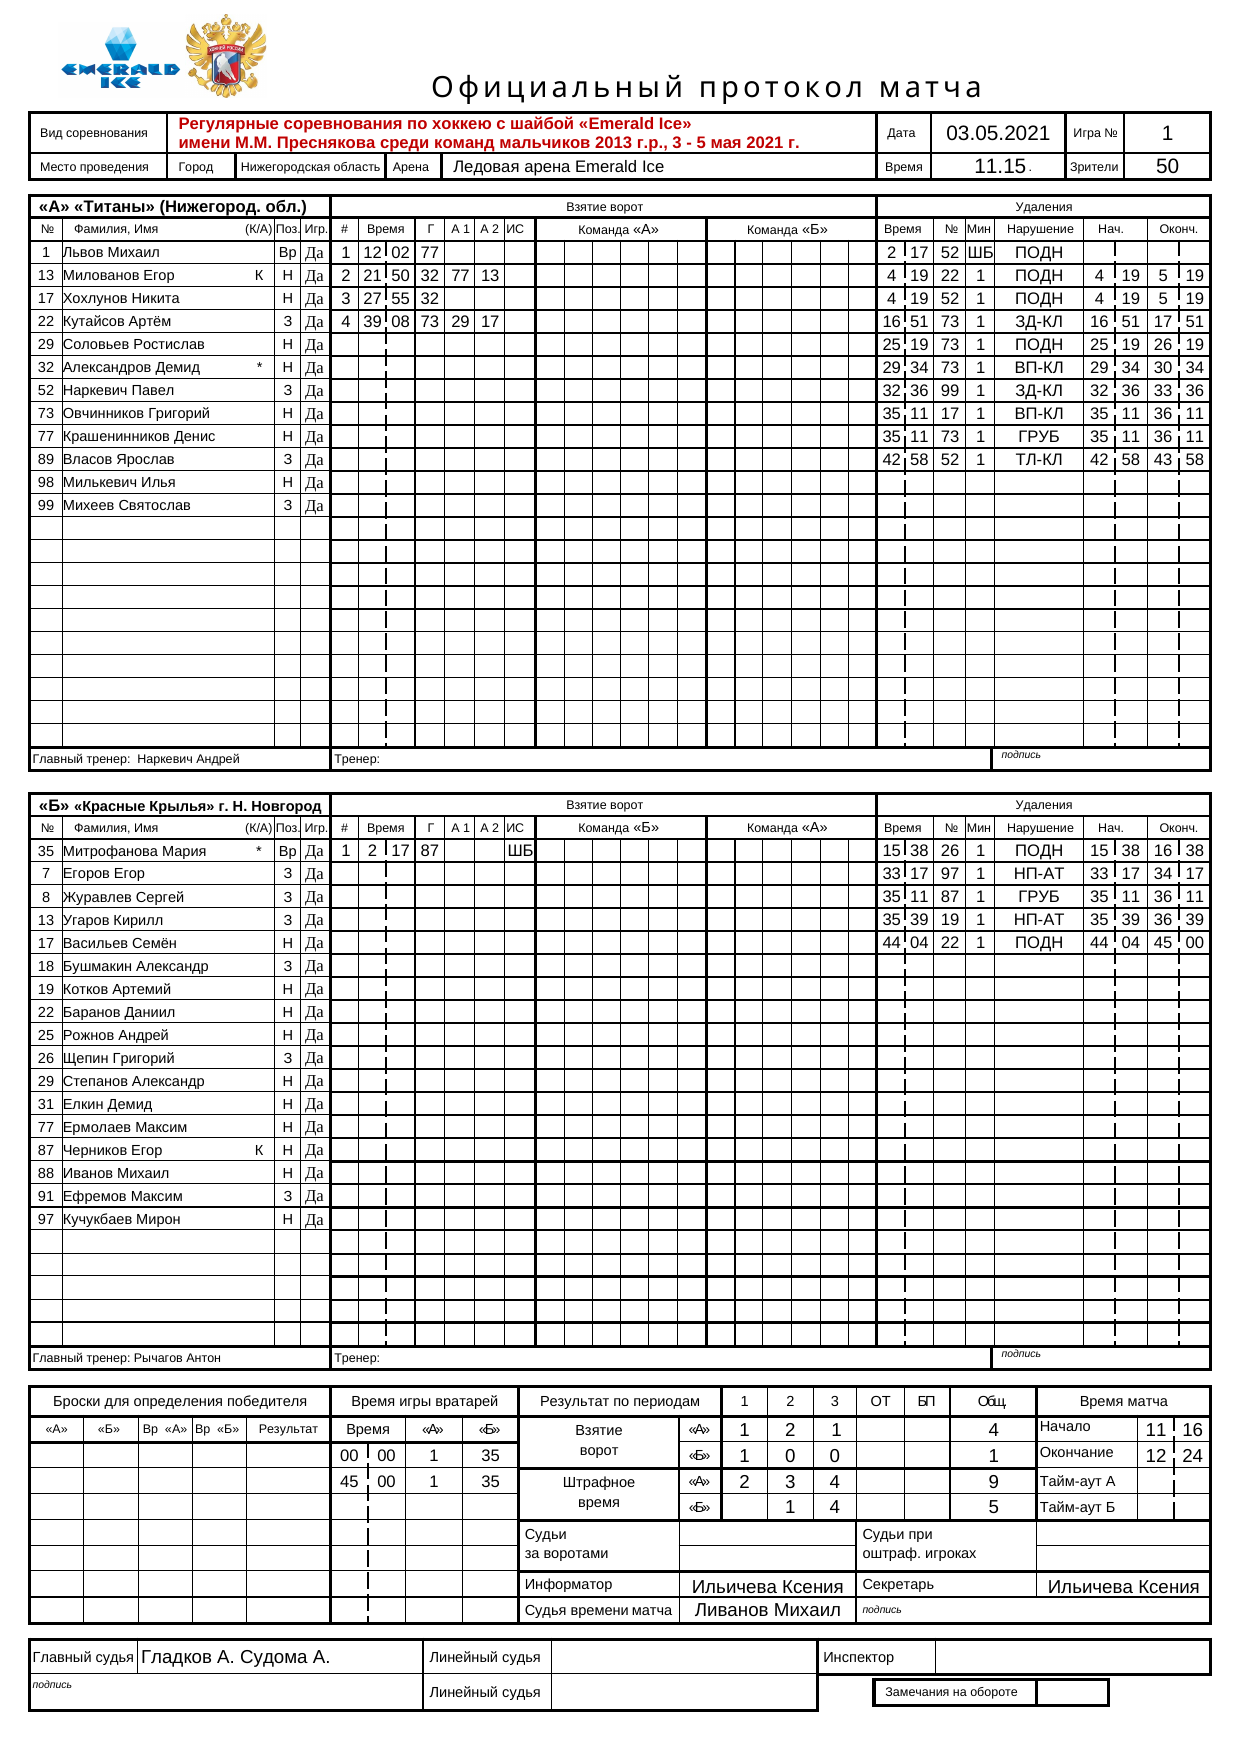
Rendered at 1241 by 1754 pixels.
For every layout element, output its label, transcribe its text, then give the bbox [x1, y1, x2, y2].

table_cell [1148, 495, 1179, 516]
table_cell Да [301, 379, 329, 401]
table_cell Угаров Кирилл [63, 908, 243, 930]
table_cell [31, 1546, 83, 1570]
table_cell 34 [1115, 357, 1147, 378]
table_cell [1148, 1093, 1179, 1114]
table_cell [792, 655, 820, 677]
table_cell [649, 678, 677, 700]
table_cell [878, 518, 905, 539]
table_cell [966, 1001, 994, 1022]
table_cell [995, 541, 1083, 562]
table_cell [63, 563, 243, 585]
table_cell [736, 1024, 762, 1045]
table_cell [621, 655, 648, 677]
table_cell [537, 1255, 564, 1275]
table_cell [736, 1047, 762, 1068]
table_cell НП-АТ [995, 863, 1083, 884]
table_cell [1174, 1468, 1209, 1493]
table_cell [966, 610, 994, 631]
table_cell [593, 678, 620, 700]
table_cell [463, 1546, 517, 1570]
table_cell [995, 1139, 1083, 1160]
table_cell [649, 1255, 677, 1275]
table_cell [1115, 1278, 1147, 1298]
table_cell Г [416, 817, 444, 838]
table_cell [763, 1255, 791, 1275]
table_cell [247, 1468, 329, 1493]
table_cell [475, 1163, 504, 1183]
table_cell [332, 1278, 358, 1298]
table_cell [301, 632, 329, 654]
table_cell Да [301, 356, 329, 378]
table_cell [934, 1163, 965, 1183]
table_cell Овчинников Григорий [63, 402, 243, 424]
table_cell [678, 932, 705, 953]
table_cell [475, 655, 504, 677]
table_cell Мин [966, 219, 994, 239]
table_cell [593, 426, 620, 447]
table_cell [593, 655, 620, 677]
table_cell Н [275, 1208, 300, 1229]
table_cell [649, 449, 677, 470]
table_cell [678, 426, 705, 447]
table_cell [878, 632, 905, 654]
table_cell ВП-КЛ [995, 357, 1083, 378]
table_cell 58 [1179, 449, 1209, 470]
table_cell [708, 1047, 734, 1068]
table_cell [849, 955, 875, 976]
table_cell [1084, 472, 1115, 493]
table_cell [792, 1255, 820, 1275]
table_cell Н [275, 1000, 300, 1022]
table_cell ПОДН [995, 288, 1083, 308]
table_cell Нач. [1084, 219, 1147, 239]
table_cell [821, 701, 848, 723]
table_cell [243, 586, 274, 608]
table_cell [537, 265, 564, 286]
table_cell [792, 518, 820, 539]
table_cell [1084, 1070, 1115, 1091]
table_cell [621, 265, 648, 286]
table_cell [878, 1255, 905, 1275]
table_cell [386, 1047, 414, 1068]
table_cell [905, 1139, 933, 1160]
table_cell [445, 932, 474, 953]
table_cell [593, 380, 620, 401]
table_cell 33 [1084, 863, 1115, 884]
table_cell [995, 1324, 1083, 1344]
table_cell [708, 265, 734, 286]
table_cell [416, 1116, 444, 1137]
table_cell [763, 288, 791, 308]
table_cell [849, 311, 875, 332]
table_cell [359, 1093, 386, 1114]
table_cell [537, 288, 564, 308]
table_cell [1179, 1070, 1209, 1091]
table_cell [31, 724, 62, 746]
table_cell [386, 1185, 414, 1206]
table_cell [565, 1301, 592, 1321]
table_cell [1179, 724, 1209, 746]
table_cell [736, 403, 762, 424]
table_cell [565, 1047, 592, 1068]
table_cell Судьи за воротами [520, 1522, 679, 1570]
table_cell 19 [905, 334, 933, 354]
table_cell 39 [359, 311, 386, 332]
table_cell [359, 701, 386, 723]
table_cell [905, 1255, 933, 1275]
table_cell Команда «Б» [708, 219, 875, 239]
table_cell [416, 1001, 444, 1022]
table_cell [849, 242, 875, 262]
table_cell Фамилия, Имя [63, 817, 243, 838]
table_cell [1179, 1047, 1209, 1068]
table_cell Ильичева Ксения [1037, 1573, 1209, 1596]
table_cell А 1 [445, 219, 474, 239]
table_cell [849, 1001, 875, 1022]
table_cell 52 [934, 449, 965, 470]
table_cell Н [275, 1115, 300, 1137]
table_cell [359, 1163, 386, 1183]
table_cell [416, 1231, 444, 1252]
table_cell [475, 380, 504, 401]
table_cell [678, 587, 705, 608]
table_cell [31, 1571, 83, 1596]
table_cell [332, 886, 358, 907]
table_cell [416, 1047, 444, 1068]
table_cell [505, 1231, 534, 1252]
table_cell [905, 1093, 933, 1114]
table_cell [565, 403, 592, 424]
table_cell [792, 449, 820, 470]
table_cell [565, 426, 592, 447]
table_cell [332, 1093, 358, 1114]
table_cell [621, 1301, 648, 1321]
table_cell [332, 1324, 358, 1344]
table_cell [792, 610, 820, 631]
table_cell [359, 403, 386, 424]
table_cell Игр. [301, 817, 329, 838]
table_cell [84, 1546, 138, 1570]
table_cell [708, 1278, 734, 1298]
table_cell Тайм-аут А [1038, 1468, 1137, 1493]
table_cell З [275, 862, 300, 884]
table_cell Главный тренер: Рычагов Антон [31, 1348, 329, 1367]
table_cell [649, 587, 677, 608]
table_cell [368, 1571, 405, 1596]
table_cell 98 [31, 471, 62, 493]
table_cell [819, 1676, 871, 1708]
table_cell Баранов Даниил [63, 1000, 243, 1022]
table_cell [445, 357, 474, 378]
table_cell [1084, 955, 1115, 976]
table_cell [445, 472, 474, 493]
table_cell 16 [1084, 311, 1115, 332]
table_cell Нач. [1084, 817, 1147, 838]
table_cell [905, 1001, 933, 1022]
table_cell Место проведения [31, 154, 166, 178]
table_cell З [275, 1184, 300, 1206]
table_cell [537, 1001, 564, 1022]
table_cell [359, 518, 386, 539]
table_cell [708, 1024, 734, 1045]
table_cell [708, 909, 734, 930]
table_cell Поз. [275, 817, 300, 838]
table_cell [332, 564, 358, 585]
table_cell [193, 1571, 246, 1596]
table_cell [475, 1301, 504, 1321]
table_cell [1179, 541, 1209, 562]
table_cell [966, 1301, 994, 1321]
table_cell Да [301, 1046, 329, 1068]
table_cell [301, 1300, 329, 1321]
table_cell [792, 1139, 820, 1160]
table_cell [537, 1047, 564, 1068]
table_cell [621, 678, 648, 700]
table_cell [934, 655, 965, 677]
table_cell [332, 403, 358, 424]
table_cell [763, 1301, 791, 1321]
table_cell [966, 632, 994, 654]
table_cell [1148, 541, 1179, 562]
table_cell [763, 1024, 791, 1045]
table_cell 19 [1179, 334, 1209, 354]
table_cell [1138, 1494, 1174, 1518]
table_cell [995, 724, 1083, 746]
table_cell [63, 540, 243, 562]
table_cell [763, 426, 791, 447]
table_cell Окончание [1038, 1442, 1137, 1467]
table_cell 19 [934, 909, 965, 930]
table_cell 1 [951, 1442, 1035, 1467]
table_cell [445, 863, 474, 884]
table_cell Н [275, 287, 300, 308]
table_cell Тайм-аут Б [1038, 1494, 1137, 1518]
table_cell [736, 357, 762, 378]
table_cell 18 [31, 954, 62, 976]
table_cell [301, 1254, 329, 1275]
table_cell [678, 380, 705, 401]
table_header Удаления [878, 197, 1209, 216]
table_cell [593, 932, 620, 953]
table_cell [445, 1116, 474, 1137]
table_cell [1115, 495, 1147, 516]
table_cell [475, 472, 504, 493]
table_cell [593, 242, 620, 262]
table_cell К [243, 264, 274, 286]
table_cell Удаления [878, 795, 1209, 815]
table_cell 4 [951, 1418, 1035, 1441]
table_cell [445, 449, 474, 470]
table_cell [475, 1139, 504, 1160]
table_cell [821, 1070, 848, 1091]
table_cell [445, 1231, 474, 1252]
table_cell Игр. [301, 219, 329, 239]
table_cell [934, 678, 965, 700]
table_cell З [275, 885, 300, 907]
table_cell 3 [768, 1470, 813, 1493]
table_cell [1148, 1001, 1179, 1022]
table_cell [736, 334, 762, 354]
table_cell [445, 1324, 474, 1344]
table_cell [1084, 678, 1115, 700]
table_cell [821, 724, 848, 746]
table_cell [386, 1301, 414, 1321]
table_cell [463, 1571, 517, 1596]
table_cell [678, 564, 705, 585]
table_cell 73 [934, 334, 965, 354]
table_cell [849, 472, 875, 493]
table_cell 19 [905, 288, 933, 308]
table_cell [678, 1070, 705, 1091]
table_cell [905, 610, 933, 631]
table_cell Васильев Семён [63, 931, 243, 953]
table_cell [416, 1024, 444, 1045]
table_cell 43 [1148, 449, 1179, 470]
table_cell [565, 1116, 592, 1137]
table_cell 36 [1148, 426, 1179, 447]
table_cell [878, 1163, 905, 1183]
table_cell [243, 287, 274, 308]
table_cell [649, 1231, 677, 1252]
table_cell [31, 655, 62, 677]
table_cell [763, 495, 791, 516]
table_cell [792, 978, 820, 999]
table_cell [792, 334, 820, 354]
table_cell [332, 1255, 358, 1275]
table_cell 29 [1084, 357, 1115, 378]
table_cell [243, 471, 274, 493]
table_cell [849, 426, 875, 447]
table_cell [243, 1000, 274, 1022]
table_cell [565, 655, 592, 677]
table_cell № [934, 817, 965, 838]
table_cell [1179, 1139, 1209, 1160]
table_cell [537, 1278, 564, 1298]
table_cell [63, 1323, 243, 1344]
table_cell [332, 1047, 358, 1068]
table_cell [593, 955, 620, 976]
table_cell [332, 1494, 368, 1518]
table_cell «А» [680, 1470, 720, 1493]
table_cell [475, 724, 504, 746]
table_cell [905, 678, 933, 700]
table_cell [593, 449, 620, 470]
table_cell 45 [332, 1468, 368, 1493]
table_cell Да [301, 310, 329, 332]
table_cell [905, 1278, 933, 1298]
table_cell [849, 541, 875, 562]
table_cell [849, 932, 875, 953]
table_cell [1179, 564, 1209, 585]
table_cell [359, 724, 386, 746]
table_cell [416, 1139, 444, 1160]
table_cell 52 [934, 242, 965, 262]
table_cell [1179, 1255, 1209, 1275]
table_cell [1084, 1324, 1115, 1344]
table_cell [878, 955, 905, 976]
table_cell 77 [445, 265, 474, 286]
table_cell Львов Михаил [63, 242, 243, 262]
table_cell [621, 1324, 648, 1344]
table_cell [708, 1001, 734, 1022]
table_cell 17 [1179, 863, 1209, 884]
table_cell [31, 632, 62, 654]
table_cell [763, 701, 791, 723]
table_cell [505, 1047, 534, 1068]
table_cell [537, 380, 564, 401]
table_cell Котков Артемий [63, 977, 243, 999]
table_cell 1 [406, 1468, 462, 1493]
table_cell [763, 610, 791, 631]
table_cell [934, 1070, 965, 1091]
table_cell [537, 678, 564, 700]
table_cell 00 [368, 1444, 405, 1467]
table_header Время матча [1038, 1388, 1209, 1414]
table_cell [708, 587, 734, 608]
table_cell [84, 1468, 138, 1493]
table_cell [565, 1255, 592, 1275]
table_cell [505, 541, 534, 562]
table_cell [593, 265, 620, 286]
table_cell [537, 1185, 564, 1206]
table_cell Н [275, 931, 300, 953]
table_cell [763, 357, 791, 378]
table_cell 19 [1115, 265, 1147, 286]
table_cell [565, 564, 592, 585]
table_cell [416, 518, 444, 539]
table_cell [821, 1024, 848, 1045]
table_cell [445, 564, 474, 585]
table_cell [792, 1324, 820, 1344]
table_cell [416, 587, 444, 608]
table_cell [537, 863, 564, 884]
table_cell [139, 1494, 192, 1518]
table_cell 29 [445, 311, 474, 332]
table_cell Да [301, 1184, 329, 1206]
table_cell [475, 587, 504, 608]
table_cell [368, 1598, 405, 1622]
table_cell Да [301, 885, 329, 907]
table_cell [475, 518, 504, 539]
table_cell [359, 1278, 386, 1298]
table_cell [537, 1163, 564, 1183]
table_cell [505, 886, 534, 907]
table_cell Команда «А» [537, 219, 705, 239]
table_cell [359, 449, 386, 470]
table_cell [505, 1324, 534, 1344]
table_cell [821, 678, 848, 700]
table_cell [359, 863, 386, 884]
table_cell 73 [934, 357, 965, 378]
table_cell [905, 1209, 933, 1229]
table_cell [678, 1278, 705, 1298]
table_cell [821, 1047, 848, 1068]
table_cell [1115, 1231, 1147, 1252]
table_cell 1 [966, 863, 994, 884]
table_cell 19 [1179, 288, 1209, 308]
table_cell [878, 1185, 905, 1206]
table_cell [416, 955, 444, 976]
table_cell [386, 334, 414, 354]
table_cell [565, 311, 592, 332]
table_cell [505, 403, 534, 424]
table_cell [416, 655, 444, 677]
table_cell [475, 863, 504, 884]
table_cell 29 [31, 333, 62, 354]
table_cell [995, 978, 1083, 999]
table_cell [678, 541, 705, 562]
table_cell [736, 909, 762, 930]
table_cell [445, 1047, 474, 1068]
table_cell [359, 886, 386, 907]
table_cell [565, 587, 592, 608]
table_cell ПОДН [995, 242, 1083, 262]
table_cell [1148, 655, 1179, 677]
table_cell [359, 655, 386, 677]
table_cell [505, 426, 534, 447]
table_cell Время [878, 154, 930, 178]
table_cell [621, 909, 648, 930]
table_cell [934, 564, 965, 585]
table_cell 7 [31, 862, 62, 884]
table_cell [736, 701, 762, 723]
table_cell [934, 518, 965, 539]
table_cell [934, 587, 965, 608]
table_cell [359, 632, 386, 654]
table_cell [445, 632, 474, 654]
table_cell [821, 1093, 848, 1114]
table_cell 12 [1138, 1442, 1174, 1467]
table_cell [1115, 1255, 1147, 1275]
table_cell Фамилия, Имя [63, 219, 243, 239]
table_cell [565, 886, 592, 907]
table_cell [332, 1185, 358, 1206]
table_cell [445, 909, 474, 930]
table_cell [445, 701, 474, 723]
table_cell [247, 1520, 329, 1544]
table_cell [708, 610, 734, 631]
table_cell [821, 449, 848, 470]
table_cell [505, 655, 534, 677]
table_cell подпись [993, 749, 1209, 769]
table_cell Михеев Святослав [63, 494, 243, 516]
table_cell [966, 495, 994, 516]
table_cell [505, 724, 534, 746]
table_cell 1 [406, 1444, 462, 1467]
table_cell [243, 609, 274, 631]
table_cell [359, 1231, 386, 1252]
table_cell [359, 1070, 386, 1091]
table_cell [678, 288, 705, 308]
table_cell [593, 1185, 620, 1206]
table_cell [995, 1185, 1083, 1206]
table_cell [475, 564, 504, 585]
table_cell [621, 587, 648, 608]
table_cell [821, 1139, 848, 1160]
table_cell [386, 1209, 414, 1229]
table_cell [1115, 564, 1147, 585]
table_cell [1148, 1047, 1179, 1068]
table_cell [243, 885, 274, 907]
table_cell 9 [951, 1470, 1035, 1493]
table_cell [878, 1231, 905, 1252]
table_cell [386, 1116, 414, 1137]
table_cell [593, 288, 620, 308]
table_cell [332, 1163, 358, 1183]
table_cell 2 [723, 1470, 767, 1493]
table_cell [649, 1070, 677, 1091]
table_cell Черников Егор [63, 1138, 243, 1160]
table_cell З [275, 954, 300, 976]
table_cell [1179, 1185, 1209, 1206]
table_cell Хохлунов Никита [63, 287, 243, 308]
table_cell [593, 1001, 620, 1022]
table_cell [1084, 1001, 1115, 1022]
table_cell [678, 886, 705, 907]
table_cell [1084, 1093, 1115, 1114]
table_cell [678, 863, 705, 884]
table_cell [445, 1255, 474, 1275]
table_cell Степанов Александр [63, 1069, 243, 1091]
table_cell [301, 563, 329, 585]
table_cell [386, 932, 414, 953]
table_header 3 [814, 1388, 856, 1414]
table_cell [1179, 1024, 1209, 1045]
table_cell [537, 886, 564, 907]
table_cell «А» [680, 1418, 720, 1441]
table_cell [505, 1001, 534, 1022]
table_cell [736, 1324, 762, 1344]
table_cell 1 [31, 242, 62, 262]
table_cell [1115, 1001, 1147, 1022]
table_cell [243, 1115, 274, 1137]
table_cell [359, 357, 386, 378]
table_cell [678, 1231, 705, 1252]
table_cell 39 [905, 909, 933, 930]
table_cell [505, 1163, 534, 1183]
table_cell [386, 678, 414, 700]
table_cell [621, 403, 648, 424]
table_cell [905, 955, 933, 976]
table_cell [416, 564, 444, 585]
table_cell Вр [275, 840, 300, 861]
table_cell [243, 632, 274, 654]
table_cell [821, 1185, 848, 1206]
table_cell [1115, 1047, 1147, 1068]
table_cell [708, 1324, 734, 1344]
table_cell [505, 701, 534, 723]
table_cell Да [301, 1092, 329, 1114]
table_cell [821, 242, 848, 262]
table_cell [792, 678, 820, 700]
table_cell [359, 1301, 386, 1321]
table_cell [792, 1209, 820, 1229]
table_cell [995, 632, 1083, 654]
table_cell [445, 518, 474, 539]
table_cell [763, 1001, 791, 1022]
table_cell [1115, 1024, 1147, 1045]
table_cell [243, 1092, 274, 1114]
table_cell 32 [416, 265, 444, 286]
table_cell [332, 1231, 358, 1252]
table_cell 36 [1148, 886, 1179, 907]
table_cell [849, 1070, 875, 1091]
table_header 1 [723, 1388, 767, 1414]
table_cell [247, 1444, 329, 1467]
table_cell [966, 1185, 994, 1206]
table_cell 42 [878, 449, 905, 470]
table_cell [359, 1324, 386, 1344]
table_cell 5 [1148, 288, 1179, 308]
table_cell [821, 1231, 848, 1252]
table_cell [247, 1571, 329, 1596]
table_cell [505, 472, 534, 493]
table_cell [505, 265, 534, 286]
table_cell [763, 1209, 791, 1229]
table_cell Ефремов Максим [63, 1184, 243, 1206]
table_cell [332, 380, 358, 401]
table_cell [359, 978, 386, 999]
table_cell Мин [966, 817, 994, 838]
table_cell [736, 1001, 762, 1022]
table_cell ГРУБ [995, 886, 1083, 907]
table_cell [708, 1116, 734, 1137]
table_cell . Зрители [1067, 154, 1123, 178]
table_cell [301, 655, 329, 677]
table_cell 77 [416, 242, 444, 262]
table_cell [649, 724, 677, 746]
table_cell 0 [814, 1442, 856, 1467]
table_cell 73 [934, 426, 965, 447]
table_cell [649, 1139, 677, 1160]
table_cell [649, 886, 677, 907]
table_header 03.05.2021 [932, 114, 1064, 152]
table_cell [537, 1231, 564, 1252]
table_cell [359, 1209, 386, 1229]
table_cell 35 [31, 840, 62, 861]
table_cell [621, 1047, 648, 1068]
table_cell [708, 357, 734, 378]
table_cell ЗД-КЛ [995, 380, 1083, 401]
table_cell «Б» «Красные Крылья» г. Н. Новгород [31, 795, 329, 815]
table_cell [31, 1444, 83, 1467]
table_cell [416, 863, 444, 884]
table_cell [275, 1323, 300, 1344]
table_cell [763, 403, 791, 424]
table_cell [1148, 610, 1179, 631]
table_cell [878, 564, 905, 585]
table_cell [736, 518, 762, 539]
table_cell [995, 1116, 1083, 1137]
table_cell [31, 1468, 83, 1493]
table_cell [537, 1024, 564, 1045]
table_cell [537, 1209, 564, 1229]
table_cell [475, 1185, 504, 1206]
table_cell [445, 426, 474, 447]
table_cell [934, 1255, 965, 1275]
table_cell [905, 655, 933, 677]
table_cell подпись [31, 1674, 422, 1708]
table_cell [332, 426, 358, 447]
table_cell [1115, 242, 1147, 262]
table_cell [475, 242, 504, 262]
table_cell [736, 1231, 762, 1252]
table_cell [565, 840, 592, 861]
table_cell [1179, 495, 1209, 516]
table_cell [849, 678, 875, 700]
table_cell [849, 334, 875, 354]
table_cell [537, 724, 564, 746]
table_cell 87 [31, 1138, 62, 1160]
table_cell [505, 1093, 534, 1114]
table_cell [505, 1185, 534, 1206]
table_cell [763, 632, 791, 654]
table_cell [505, 955, 534, 976]
table_cell 24 [1174, 1442, 1209, 1467]
table_cell [763, 518, 791, 539]
table_cell [792, 1278, 820, 1298]
table_cell [934, 541, 965, 562]
table_cell [1138, 1468, 1174, 1493]
table_cell [678, 724, 705, 746]
table_header Дата [878, 114, 930, 152]
table_cell [445, 1278, 474, 1298]
table_cell З [275, 908, 300, 930]
table_cell [243, 563, 274, 585]
table_cell [243, 724, 274, 746]
table_cell Ильичева Ксения [680, 1573, 855, 1596]
table_cell [386, 1024, 414, 1045]
table_cell [332, 1001, 358, 1022]
table_cell [1084, 610, 1115, 631]
table_cell [821, 955, 848, 976]
table_cell [621, 334, 648, 354]
table_cell 1 [966, 334, 994, 354]
table_cell 35 [463, 1444, 517, 1467]
table_header Результат по периодам [520, 1388, 720, 1414]
table_cell [505, 380, 534, 401]
table_cell [905, 1024, 933, 1045]
table_cell [243, 908, 274, 930]
table_cell [475, 1209, 504, 1229]
table_cell [792, 1001, 820, 1022]
table_cell [1115, 541, 1147, 562]
table_cell [406, 1520, 462, 1544]
table_cell [505, 334, 534, 354]
table_cell [678, 840, 705, 861]
table_cell [621, 1070, 648, 1091]
table_cell Щепин Григорий [63, 1046, 243, 1068]
table_cell [475, 449, 504, 470]
table_cell [708, 701, 734, 723]
table_cell [275, 563, 300, 585]
table_cell [821, 587, 848, 608]
table_cell [593, 724, 620, 746]
table_cell 33 [878, 863, 905, 884]
table_cell [1148, 1301, 1179, 1321]
table_cell ПОДН [995, 334, 1083, 354]
table_cell [934, 1001, 965, 1022]
table_cell [1115, 587, 1147, 608]
table_cell [537, 840, 564, 861]
table_cell ГРУБ [995, 426, 1083, 447]
table_cell [736, 886, 762, 907]
table_cell [505, 610, 534, 631]
table_cell [445, 610, 474, 631]
table_cell [905, 1231, 933, 1252]
table_cell [475, 1255, 504, 1275]
table_cell [995, 955, 1083, 976]
table_cell [386, 1093, 414, 1114]
table_cell [416, 449, 444, 470]
table_cell [966, 655, 994, 677]
table_cell [139, 1571, 192, 1596]
table_cell [537, 564, 564, 585]
table_cell [416, 701, 444, 723]
table_cell «Б» [680, 1442, 720, 1467]
table_cell [821, 1255, 848, 1275]
table_cell Н [275, 1161, 300, 1183]
table_cell [386, 978, 414, 999]
table_cell [593, 472, 620, 493]
table_cell [475, 678, 504, 700]
table_cell [621, 1001, 648, 1022]
table_cell [1084, 1209, 1115, 1229]
table_cell 11 [1138, 1418, 1174, 1441]
table_cell [593, 840, 620, 861]
table_cell [445, 1070, 474, 1091]
table_cell 1 [966, 886, 994, 907]
table_cell [849, 403, 875, 424]
table_header Взятие ворот [332, 197, 875, 216]
table_cell [905, 632, 933, 654]
table_cell Линейный судья [424, 1674, 551, 1708]
table_cell [243, 1046, 274, 1068]
table_cell Взятие ворот [520, 1418, 678, 1467]
table_cell [792, 426, 820, 447]
table_cell [359, 541, 386, 562]
table_cell [275, 517, 300, 539]
table_cell 30 [1148, 357, 1179, 378]
table_cell [386, 449, 414, 470]
table_cell Соловьев Ростислав [63, 333, 243, 354]
table_cell [678, 1324, 705, 1344]
table_cell 4 [878, 265, 905, 286]
table_cell [359, 1255, 386, 1275]
table_cell [1115, 632, 1147, 654]
table_cell [792, 932, 820, 953]
table_cell [678, 518, 705, 539]
table_cell [821, 978, 848, 999]
table_cell Время [332, 1418, 405, 1441]
table_cell 55 [386, 288, 414, 308]
table_cell 17 [905, 863, 933, 884]
table_cell [593, 1324, 620, 1344]
table_cell [537, 541, 564, 562]
table_cell [905, 701, 933, 723]
table_cell 36 [1179, 380, 1209, 401]
table_cell [445, 242, 474, 262]
table_cell 00 [1179, 932, 1209, 953]
table_cell [736, 449, 762, 470]
table_cell 99 [31, 494, 62, 516]
table_cell 16 [1148, 840, 1179, 861]
table_cell [593, 564, 620, 585]
table_cell [275, 1254, 300, 1275]
table_cell Взятие ворот [332, 795, 875, 815]
table_cell [678, 978, 705, 999]
table_cell [878, 587, 905, 608]
table_cell [386, 472, 414, 493]
table_cell [736, 495, 762, 516]
table_cell [332, 678, 358, 700]
table_cell [505, 863, 534, 884]
table_cell [63, 1276, 243, 1298]
table_cell [678, 1047, 705, 1068]
table_cell [708, 472, 734, 493]
table_cell 1 [814, 1418, 856, 1441]
table_cell [463, 1494, 517, 1518]
table_cell [995, 587, 1083, 608]
table_cell [565, 932, 592, 953]
table_cell [621, 426, 648, 447]
table_cell [792, 311, 820, 332]
table_cell [736, 678, 762, 700]
table_cell [792, 587, 820, 608]
table_cell 32 [1084, 380, 1115, 401]
table_cell 15 [1084, 840, 1115, 861]
table_cell [649, 978, 677, 999]
table_cell [565, 357, 592, 378]
table_cell Штрафное время [520, 1470, 678, 1518]
table_cell [792, 1024, 820, 1045]
table_cell [386, 564, 414, 585]
table_cell [1084, 724, 1115, 746]
table_cell [849, 1163, 875, 1183]
table_cell Да [301, 1023, 329, 1045]
table_cell [1115, 978, 1147, 999]
table_cell [934, 701, 965, 723]
table_cell [1084, 1139, 1115, 1160]
table_cell 33 [1148, 380, 1179, 401]
table_cell [905, 1070, 933, 1091]
table_cell [31, 1230, 62, 1252]
table_cell 12 [359, 242, 386, 262]
table_cell [763, 655, 791, 677]
table_cell [416, 1278, 444, 1298]
table_cell [621, 932, 648, 953]
table_cell 36 [1115, 380, 1147, 401]
table_cell [678, 357, 705, 378]
table_cell 19 [1179, 265, 1209, 286]
table_header 2 [768, 1388, 813, 1414]
table_cell [243, 1300, 274, 1321]
table_cell [995, 1047, 1083, 1068]
table_cell [537, 472, 564, 493]
table_cell [736, 311, 762, 332]
table_cell [678, 955, 705, 976]
table_cell [849, 564, 875, 585]
table_cell [386, 886, 414, 907]
table_cell [445, 724, 474, 746]
table_cell [359, 1047, 386, 1068]
table_cell [445, 380, 474, 401]
table_cell * [243, 840, 274, 861]
table_header Общ. [951, 1388, 1035, 1414]
table_cell ШБ [505, 840, 534, 861]
table_cell [475, 632, 504, 654]
table_cell [995, 1093, 1083, 1114]
table_cell [621, 701, 648, 723]
table_cell [1148, 1116, 1179, 1137]
table_cell [849, 840, 875, 861]
table_cell [995, 1163, 1083, 1183]
table_cell [275, 632, 300, 654]
table_cell [649, 655, 677, 677]
table_cell [475, 1001, 504, 1022]
table_cell 1 [332, 840, 358, 861]
table_cell [792, 840, 820, 861]
table_cell [537, 587, 564, 608]
table_cell 58 [1115, 449, 1147, 470]
table_cell ИС [505, 817, 534, 838]
table_cell 1 [723, 1418, 767, 1441]
table_cell [332, 1546, 368, 1570]
table_cell [475, 495, 504, 516]
table_cell [678, 472, 705, 493]
table_cell [386, 587, 414, 608]
table_cell Н [275, 356, 300, 378]
table_cell 73 [934, 311, 965, 332]
table_cell [792, 242, 820, 262]
table_cell [1084, 1255, 1115, 1275]
table_cell [763, 1185, 791, 1206]
table_cell [792, 1231, 820, 1252]
table_cell [736, 380, 762, 401]
table_cell 19 [905, 265, 933, 286]
table_cell [565, 1324, 592, 1344]
table_cell [243, 1069, 274, 1091]
table_cell Да [301, 333, 329, 354]
table_cell 38 [1115, 840, 1147, 861]
table_cell [849, 978, 875, 999]
table_cell [966, 1163, 994, 1183]
table_cell [905, 1047, 933, 1068]
table_cell [708, 724, 734, 746]
table_cell [649, 863, 677, 884]
table_cell 13 [475, 265, 504, 286]
table_cell [301, 609, 329, 631]
table_cell [678, 334, 705, 354]
table_cell ИС [505, 219, 534, 239]
table_cell [821, 840, 848, 861]
table_cell 1 [966, 909, 994, 930]
table_cell [649, 1163, 677, 1183]
table_cell [621, 1209, 648, 1229]
table_cell Милованов Егор [63, 264, 243, 286]
table_cell [565, 1070, 592, 1091]
table_cell Да [301, 908, 329, 930]
table_cell [505, 1255, 534, 1275]
table_cell [386, 724, 414, 746]
table_cell [359, 610, 386, 631]
table_cell [243, 1230, 274, 1252]
table_cell [905, 541, 933, 562]
table_cell [763, 863, 791, 884]
table_cell Команда «А» [708, 817, 875, 838]
table_cell [763, 265, 791, 286]
table_cell [565, 334, 592, 354]
table_cell [359, 495, 386, 516]
table_cell [621, 840, 648, 861]
table_cell [1148, 955, 1179, 976]
table_cell [139, 1468, 192, 1493]
table_cell [678, 1139, 705, 1160]
table_cell [736, 1070, 762, 1091]
table_cell [878, 1116, 905, 1137]
table_cell [649, 265, 677, 286]
table_cell Кутайсов Артём [63, 310, 243, 332]
table_cell [31, 678, 62, 700]
table_cell [678, 610, 705, 631]
table_cell [878, 610, 905, 631]
table_cell [537, 518, 564, 539]
table_cell [193, 1494, 246, 1518]
table_cell [649, 840, 677, 861]
table_cell 1 [966, 357, 994, 378]
table_cell [475, 541, 504, 562]
table_cell [905, 1494, 949, 1518]
table_cell [905, 518, 933, 539]
table_cell [1148, 518, 1179, 539]
table_cell Александров Демид [63, 356, 243, 378]
table_cell [537, 909, 564, 930]
table_cell [475, 978, 504, 999]
table_cell [565, 1163, 592, 1183]
table_cell [63, 701, 243, 723]
table_cell [332, 1571, 368, 1596]
table_cell [445, 1163, 474, 1183]
table_cell [31, 1520, 83, 1544]
table_cell [763, 1047, 791, 1068]
table_header Вид соревнования [31, 114, 166, 152]
table_cell 89 [31, 448, 62, 470]
table_cell [386, 863, 414, 884]
table_cell [736, 426, 762, 447]
table_cell [475, 1231, 504, 1252]
table_cell [678, 449, 705, 470]
table_cell [475, 288, 504, 308]
table_header Регулярные соревнования по хоккею с шайбой «Emerald Ice» имени М.М. Преснякова среди команд мальчиков 2013 г.р., 3 - 5 мая 2021 г. [168, 114, 875, 152]
table_cell [565, 724, 592, 746]
table_cell Да [301, 448, 329, 470]
table_cell [1115, 955, 1147, 976]
table_cell [736, 932, 762, 953]
table_cell [792, 863, 820, 884]
table_cell [821, 886, 848, 907]
table_cell [445, 840, 474, 861]
table_cell [243, 1161, 274, 1183]
table_cell [821, 863, 848, 884]
table_cell 1 [966, 288, 994, 308]
table_cell [1179, 1116, 1209, 1137]
table_cell [565, 955, 592, 976]
table_cell Да [301, 862, 329, 884]
table_cell [593, 1116, 620, 1137]
table_cell [332, 1024, 358, 1045]
table_cell [243, 931, 274, 953]
table_cell [849, 587, 875, 608]
table_cell [792, 1093, 820, 1114]
table_cell [593, 1163, 620, 1183]
table_cell [386, 655, 414, 677]
table_cell Кучукбаев Мирон [63, 1208, 243, 1229]
table_cell [878, 1001, 905, 1022]
table_cell 50 [1125, 154, 1209, 178]
table_cell [905, 724, 933, 746]
table_cell [475, 610, 504, 631]
table_cell [359, 678, 386, 700]
table_cell [1037, 1522, 1209, 1544]
table_cell [678, 1024, 705, 1045]
table_cell 8 [31, 885, 62, 907]
table_cell [878, 1070, 905, 1091]
table_cell [1084, 978, 1115, 999]
table_cell [537, 495, 564, 516]
table_cell [1179, 587, 1209, 608]
table_cell [475, 1070, 504, 1091]
table_cell [708, 518, 734, 539]
table_cell [406, 1546, 462, 1570]
table_cell [878, 1209, 905, 1229]
table_cell [139, 1444, 192, 1467]
table_cell [31, 540, 62, 562]
table_cell [63, 586, 243, 608]
table_cell [63, 1230, 243, 1252]
table_cell 32 [31, 356, 62, 378]
table_cell [849, 357, 875, 378]
table_cell А 2 [475, 219, 504, 239]
table_cell [537, 978, 564, 999]
table_cell [475, 1324, 504, 1344]
table_cell [905, 978, 933, 999]
table_cell [359, 1024, 386, 1045]
table_cell [243, 494, 274, 516]
table_cell [736, 1185, 762, 1206]
table_cell 11 [1179, 886, 1209, 907]
table_cell [966, 701, 994, 723]
table_cell Власов Ярослав [63, 448, 243, 470]
table_cell [878, 1093, 905, 1114]
table_cell [821, 1301, 848, 1321]
table_cell [621, 1255, 648, 1275]
table_cell [649, 426, 677, 447]
table_cell [849, 863, 875, 884]
table_cell [736, 288, 762, 308]
table_cell [708, 495, 734, 516]
table_cell [593, 1231, 620, 1252]
table_cell [878, 724, 905, 746]
table_cell [416, 932, 444, 953]
table_cell Н [275, 1023, 300, 1045]
table_cell [905, 1185, 933, 1206]
table_cell [359, 909, 386, 930]
table_cell [905, 495, 933, 516]
table_header Время игры вратарей [332, 1388, 517, 1414]
table_cell [708, 426, 734, 447]
table_cell [505, 1024, 534, 1045]
table_cell 73 [416, 311, 444, 332]
table_cell [416, 1324, 444, 1344]
table_cell [63, 609, 243, 631]
table_cell [849, 1301, 875, 1321]
table_cell [359, 564, 386, 585]
table_cell 11 [905, 403, 933, 424]
table_cell [649, 1324, 677, 1344]
table_cell 52 [934, 288, 965, 308]
table_cell [821, 265, 848, 286]
table_cell 42 [1084, 449, 1115, 470]
table_cell [359, 334, 386, 354]
table_cell [84, 1444, 138, 1467]
table_cell 38 [905, 840, 933, 861]
table_cell [708, 886, 734, 907]
table_cell Да [301, 264, 329, 286]
table_header БП [905, 1388, 949, 1414]
table_cell [386, 1278, 414, 1298]
table_cell [934, 495, 965, 516]
table_cell [1084, 701, 1115, 723]
table_cell [537, 1116, 564, 1137]
table_cell 1 [966, 403, 994, 424]
table_cell 11 [905, 886, 933, 907]
table_cell [966, 1116, 994, 1137]
table_cell [821, 1209, 848, 1229]
table_cell [649, 495, 677, 516]
table_cell [301, 1276, 329, 1298]
table_cell [1115, 610, 1147, 631]
table_cell 97 [31, 1208, 62, 1229]
table_cell Н [275, 977, 300, 999]
table_cell [1148, 724, 1179, 746]
table_cell [243, 1276, 274, 1298]
table_cell 77 [31, 425, 62, 447]
table_cell [995, 1209, 1083, 1229]
table_cell 11.15 [932, 154, 1064, 178]
table_cell [966, 518, 994, 539]
table_cell Гладков А. Судома А. [138, 1641, 422, 1673]
table_cell [445, 1001, 474, 1022]
table_cell [678, 701, 705, 723]
table_cell [275, 609, 300, 631]
table_cell Да [301, 494, 329, 516]
table_cell ПОДН [995, 932, 1083, 953]
table_cell [792, 701, 820, 723]
table_cell [332, 909, 358, 930]
table_cell [552, 1641, 816, 1673]
table_cell [565, 472, 592, 493]
table_cell [275, 1300, 300, 1321]
table_cell [416, 541, 444, 562]
table_cell 19 [1115, 288, 1147, 308]
table_cell [593, 909, 620, 930]
table_cell [621, 1116, 648, 1137]
table_cell [386, 610, 414, 631]
table_cell [31, 1598, 83, 1622]
table_cell [193, 1598, 246, 1622]
table_cell [849, 655, 875, 677]
table_cell [416, 426, 444, 447]
table_cell [593, 701, 620, 723]
table_cell [84, 1520, 138, 1544]
table_cell [359, 1116, 386, 1137]
table_cell 35 [878, 403, 905, 424]
table_cell [708, 288, 734, 308]
table_cell [31, 1323, 62, 1344]
table_cell [1148, 1278, 1179, 1298]
table_cell 1 [966, 426, 994, 447]
table_cell [736, 1209, 762, 1229]
table_cell 11 [905, 426, 933, 447]
table_cell [386, 632, 414, 654]
table_cell 5 [951, 1494, 1035, 1518]
table_cell [995, 1255, 1083, 1275]
table_cell 51 [1179, 311, 1209, 332]
table_cell [736, 863, 762, 884]
table_cell [416, 357, 444, 378]
table_cell [1084, 242, 1115, 262]
table_cell [31, 1494, 83, 1518]
table_cell [243, 1323, 274, 1344]
table_cell [966, 955, 994, 976]
table_cell [621, 863, 648, 884]
table_cell [593, 1139, 620, 1160]
table_cell [878, 1324, 905, 1344]
table_cell [1179, 1324, 1209, 1344]
table_cell [934, 472, 965, 493]
table_cell Главный тренер: Наркевич Андрей [31, 749, 329, 769]
table_cell [30, 1625, 1211, 1638]
table_cell Оконч. [1148, 219, 1209, 239]
table_cell 3 [332, 288, 358, 308]
table_cell 1 [966, 265, 994, 286]
table_cell [1148, 1024, 1179, 1045]
table_cell [505, 288, 534, 308]
table_cell [552, 1674, 816, 1708]
table_cell [649, 564, 677, 585]
table_cell [301, 1323, 329, 1344]
table_cell Нарушение [995, 219, 1083, 239]
table_cell [445, 541, 474, 562]
table_cell 2 [878, 242, 905, 262]
table_cell [708, 1255, 734, 1275]
table_cell [649, 632, 677, 654]
table_cell [1148, 678, 1179, 700]
table_cell 34 [1179, 357, 1209, 378]
table_cell [565, 678, 592, 700]
table_cell [936, 1641, 1209, 1673]
table_cell [736, 564, 762, 585]
table_cell [649, 334, 677, 354]
table_cell [416, 1185, 444, 1206]
table_cell [878, 1139, 905, 1160]
table_cell [763, 1278, 791, 1298]
table_cell № [31, 817, 62, 838]
table_cell Милькевич Илья [63, 471, 243, 493]
table_cell [934, 1278, 965, 1298]
table_cell [565, 265, 592, 286]
table_cell [593, 403, 620, 424]
table_cell 17 [934, 403, 965, 424]
table_cell [445, 1139, 474, 1160]
table_cell «А» [31, 1418, 83, 1441]
table_cell [1148, 1070, 1179, 1091]
table_cell [649, 1047, 677, 1068]
table_cell [1179, 978, 1209, 999]
table_cell [593, 518, 620, 539]
table_cell [763, 1070, 791, 1091]
table_cell [243, 402, 274, 424]
table_cell 25 [1084, 334, 1115, 354]
table_cell [708, 1070, 734, 1091]
table_cell [678, 909, 705, 930]
table_cell [332, 587, 358, 608]
table_cell Н [275, 402, 300, 424]
table_cell [505, 495, 534, 516]
table_cell [565, 978, 592, 999]
table_cell Да [301, 1115, 329, 1137]
table_cell Инспектор [819, 1641, 935, 1673]
table_cell [593, 1047, 620, 1068]
table_cell 11 [1115, 426, 1147, 447]
table_cell [593, 541, 620, 562]
table_cell [505, 1209, 534, 1229]
table_cell [416, 886, 444, 907]
table_cell [708, 541, 734, 562]
table_cell [621, 1024, 648, 1045]
table_cell [565, 518, 592, 539]
table_cell [905, 472, 933, 493]
table_cell [736, 265, 762, 286]
table_cell [621, 1231, 648, 1252]
table_cell 99 [934, 380, 965, 401]
table_cell 91 [31, 1184, 62, 1206]
table_cell [1179, 518, 1209, 539]
table_cell Команда «Б» [537, 817, 705, 838]
table_cell [966, 1278, 994, 1298]
table_cell Да [301, 402, 329, 424]
table_cell [995, 564, 1083, 585]
table_cell [966, 724, 994, 746]
table_cell 31 [31, 1092, 62, 1114]
table_cell [332, 655, 358, 677]
table_cell Время [359, 219, 414, 239]
table_cell [736, 1116, 762, 1137]
table_cell [934, 1301, 965, 1321]
table_cell [621, 564, 648, 585]
table_cell [63, 724, 243, 746]
table_cell [537, 632, 564, 654]
table_cell 2 [768, 1418, 813, 1441]
table_cell [621, 380, 648, 401]
table_cell [792, 357, 820, 378]
table_cell 73 [31, 402, 62, 424]
table_cell [736, 1278, 762, 1298]
table_cell [621, 1185, 648, 1206]
table_cell [905, 1116, 933, 1137]
table_cell [966, 1209, 994, 1229]
table_cell [445, 978, 474, 999]
table_cell 52 [31, 379, 62, 401]
table_cell ПОДН [995, 840, 1083, 861]
table_cell [416, 678, 444, 700]
table_cell [565, 541, 592, 562]
table_cell [708, 978, 734, 999]
table_cell [708, 932, 734, 953]
table_cell [416, 495, 444, 516]
table_cell [678, 1185, 705, 1206]
table_cell Ермолаев Максим [63, 1115, 243, 1137]
table_cell [995, 701, 1083, 723]
table_cell [934, 1024, 965, 1045]
table_cell [475, 403, 504, 424]
table_cell 19 [1115, 334, 1147, 354]
table_cell [708, 1139, 734, 1160]
table_cell [193, 1520, 246, 1544]
table_cell 27 [359, 288, 386, 308]
table_cell [966, 1024, 994, 1045]
table_cell [445, 1093, 474, 1114]
table_cell [649, 1024, 677, 1045]
table_cell Судья времени матча [520, 1598, 679, 1622]
table_cell [821, 334, 848, 354]
table_cell [445, 678, 474, 700]
table_cell [475, 1116, 504, 1137]
table_cell [708, 311, 734, 332]
table_cell [878, 978, 905, 999]
table_cell [193, 1546, 246, 1570]
table_cell [445, 288, 474, 308]
table_cell [386, 518, 414, 539]
table_cell [792, 909, 820, 930]
table_cell [1115, 724, 1147, 746]
table_cell 39 [1179, 909, 1209, 930]
table_cell (К/А) [243, 219, 274, 239]
table_cell [723, 1494, 767, 1518]
table_cell [649, 1185, 677, 1206]
table_cell [275, 1230, 300, 1252]
table_cell [445, 1185, 474, 1206]
table_cell [505, 1116, 534, 1137]
table_cell [649, 909, 677, 930]
table_cell Да [301, 425, 329, 447]
table_cell [821, 403, 848, 424]
table_cell [243, 1023, 274, 1045]
table_cell 17 [386, 840, 414, 861]
table_cell [593, 1209, 620, 1229]
table_cell [1179, 1093, 1209, 1114]
table_cell [736, 724, 762, 746]
table_cell Иванов Михаил [63, 1161, 243, 1183]
table_cell [445, 655, 474, 677]
table_cell Н [275, 333, 300, 354]
table_cell Елкин Демид [63, 1092, 243, 1114]
table_cell [1148, 564, 1179, 585]
table_cell Ливанов Михаил [680, 1598, 855, 1622]
table_cell 29 [31, 1069, 62, 1091]
table_cell [1148, 472, 1179, 493]
table_cell [332, 863, 358, 884]
table_cell [1084, 518, 1115, 539]
table_cell [621, 495, 648, 516]
table_cell [386, 909, 414, 930]
table_cell [505, 978, 534, 999]
table_cell [565, 380, 592, 401]
table_cell Да [301, 840, 329, 861]
table_cell З [275, 494, 300, 516]
table_cell [332, 978, 358, 999]
table_cell [406, 1571, 462, 1596]
table_cell [995, 610, 1083, 631]
table_cell З [275, 379, 300, 401]
table_cell [1148, 1231, 1179, 1252]
table_cell [821, 1116, 848, 1137]
table_cell [84, 1494, 138, 1518]
table_cell [537, 955, 564, 976]
table_cell [1148, 1139, 1179, 1160]
table_cell Главный судья [31, 1641, 137, 1673]
table_cell [708, 863, 734, 884]
table_cell Да [301, 471, 329, 493]
table_cell [792, 380, 820, 401]
table_cell Нижегородская область [237, 154, 384, 178]
table_cell [905, 1324, 933, 1344]
table_cell 26 [31, 1046, 62, 1068]
table_cell [1148, 587, 1179, 608]
table_cell [621, 978, 648, 999]
table_cell [1084, 495, 1115, 516]
table_cell [386, 1255, 414, 1275]
table_cell [736, 541, 762, 562]
table_cell А 1 [445, 817, 474, 838]
table_cell [505, 632, 534, 654]
table_cell Н [275, 1069, 300, 1091]
table_cell [649, 472, 677, 493]
table_cell [763, 724, 791, 746]
table_cell [966, 472, 994, 493]
table_cell Да [301, 1000, 329, 1022]
table_cell [708, 380, 734, 401]
table_cell НП-АТ [995, 909, 1083, 930]
table_cell [332, 1070, 358, 1091]
table_cell [849, 1209, 875, 1229]
table_cell [1179, 610, 1209, 631]
table_cell [736, 1163, 762, 1183]
table_cell [243, 701, 274, 723]
table_cell 32 [878, 380, 905, 401]
table_cell [505, 587, 534, 608]
table_cell Линейный судья [424, 1641, 551, 1673]
table_cell [649, 288, 677, 308]
table_cell [821, 518, 848, 539]
table_cell [763, 449, 791, 470]
table_cell [708, 655, 734, 677]
table_cell [386, 1139, 414, 1160]
table_cell [475, 886, 504, 907]
table_cell [359, 955, 386, 976]
table_cell [736, 655, 762, 677]
table_cell [878, 541, 905, 562]
table_cell [678, 242, 705, 262]
table_cell [763, 1324, 791, 1344]
table_cell [763, 978, 791, 999]
table_cell подпись [857, 1598, 1209, 1622]
table_cell [593, 1278, 620, 1298]
table_cell [1148, 632, 1179, 654]
table_cell [537, 1301, 564, 1321]
table_cell [821, 564, 848, 585]
table_cell [763, 1163, 791, 1183]
table_cell [386, 403, 414, 424]
table_cell [537, 1324, 564, 1344]
table_cell [359, 932, 386, 953]
table_cell [445, 1209, 474, 1229]
table_cell [708, 449, 734, 470]
table_cell 4 [814, 1470, 856, 1493]
table_cell 35 [878, 886, 905, 907]
table_cell [763, 955, 791, 976]
table_cell [386, 1001, 414, 1022]
table_cell Время [359, 817, 414, 838]
table_cell 36 [1148, 909, 1179, 930]
table_cell [678, 1001, 705, 1022]
table_cell [368, 1520, 405, 1544]
table_cell [593, 587, 620, 608]
table_cell [792, 1301, 820, 1321]
table_cell [792, 1070, 820, 1091]
table_cell [593, 334, 620, 354]
table_cell [1084, 587, 1115, 608]
table_cell [736, 840, 762, 861]
table_cell «Б» [680, 1494, 720, 1518]
table_cell [275, 701, 300, 723]
table_cell [416, 1163, 444, 1183]
table_cell [243, 333, 274, 354]
table_cell [736, 1139, 762, 1160]
table_cell 16 [878, 311, 905, 332]
table_cell [1115, 1116, 1147, 1137]
table_cell [84, 1571, 138, 1596]
table_cell [63, 678, 243, 700]
table_cell [821, 472, 848, 493]
table_cell [593, 1255, 620, 1275]
table_cell [139, 1598, 192, 1622]
table_cell 35 [1084, 426, 1115, 447]
table_cell [966, 1093, 994, 1114]
table_cell [934, 724, 965, 746]
table_cell [243, 425, 274, 447]
table_cell [621, 242, 648, 262]
table_cell [878, 701, 905, 723]
table_cell [332, 1520, 368, 1544]
table_cell [537, 610, 564, 631]
table_cell [537, 311, 564, 332]
table_cell [849, 886, 875, 907]
table_cell [763, 380, 791, 401]
table_cell [995, 1278, 1083, 1298]
table_cell [368, 1546, 405, 1570]
table_cell [678, 311, 705, 332]
table_cell [63, 1254, 243, 1275]
table_cell [792, 564, 820, 585]
table_cell [359, 472, 386, 493]
table_header «А» «Титаны» (Нижегород. обл.) [31, 197, 329, 216]
table_cell Н [275, 425, 300, 447]
table_cell [708, 242, 734, 262]
table_cell [736, 587, 762, 608]
table_cell 4 [878, 288, 905, 308]
table_cell [708, 1301, 734, 1321]
table_cell [1084, 1301, 1115, 1321]
table_cell [1179, 955, 1209, 976]
table_cell [593, 311, 620, 332]
table_cell [1115, 1301, 1147, 1321]
table_cell [416, 380, 444, 401]
table_cell [678, 1301, 705, 1321]
table_cell [332, 495, 358, 516]
table_cell [386, 1070, 414, 1091]
table_cell [537, 1070, 564, 1091]
picture [58, 14, 267, 98]
table_cell [621, 1093, 648, 1114]
table_cell [332, 334, 358, 354]
table_cell [649, 1116, 677, 1137]
table_cell [386, 701, 414, 723]
table_cell [1084, 1116, 1115, 1137]
table_cell [905, 1470, 949, 1493]
table_cell [475, 1024, 504, 1045]
table_cell 26 [1148, 334, 1179, 354]
table_cell [792, 495, 820, 516]
table_cell [475, 334, 504, 354]
table_cell [966, 1255, 994, 1275]
table_cell Бушмакин Александр [63, 954, 243, 976]
table_cell [1115, 1070, 1147, 1091]
table_cell [821, 288, 848, 308]
table_cell [649, 1001, 677, 1022]
table_cell [621, 886, 648, 907]
table_cell [31, 1300, 62, 1321]
table_cell [763, 334, 791, 354]
table_cell 1 [966, 840, 994, 861]
table_cell Да [301, 1161, 329, 1183]
table_cell [243, 310, 274, 332]
table_cell [1115, 1209, 1147, 1229]
table_cell [1084, 1231, 1115, 1252]
table_cell [736, 1301, 762, 1321]
table_cell 13 [31, 908, 62, 930]
table_cell [416, 909, 444, 930]
table_cell 25 [878, 334, 905, 354]
table_cell [537, 655, 564, 677]
table_cell [1084, 541, 1115, 562]
table_cell [301, 586, 329, 608]
table_cell [243, 448, 274, 470]
table_cell [475, 955, 504, 976]
table_cell [849, 724, 875, 746]
table_cell Поз. [275, 219, 300, 239]
table_cell [934, 1231, 965, 1252]
table_cell [63, 655, 243, 677]
table_cell [505, 678, 534, 700]
table_cell 1 [332, 242, 358, 262]
table_cell [849, 1093, 875, 1114]
table_cell [301, 540, 329, 562]
table_cell [966, 541, 994, 562]
table_cell [1148, 701, 1179, 723]
table_cell [763, 909, 791, 930]
table_cell [243, 242, 274, 262]
table_cell [416, 1255, 444, 1275]
table_cell 4 [332, 311, 358, 332]
table_cell [736, 1255, 762, 1275]
table_cell 35 [463, 1468, 517, 1493]
table_cell [1179, 1301, 1209, 1321]
table_cell [821, 1001, 848, 1022]
table_cell [995, 1301, 1083, 1321]
table_cell 88 [31, 1161, 62, 1183]
table_cell 19 [31, 977, 62, 999]
table_cell [1115, 1185, 1147, 1206]
table_cell Да [301, 1069, 329, 1091]
table_cell [247, 1598, 329, 1622]
table_cell [678, 1209, 705, 1229]
table_cell [678, 265, 705, 286]
table_cell [537, 449, 564, 470]
table_cell [301, 517, 329, 539]
table_cell 11 [1179, 426, 1209, 447]
table_cell [243, 678, 274, 700]
table_cell [359, 1001, 386, 1022]
table_cell 34 [1148, 863, 1179, 884]
table_cell 04 [1115, 932, 1147, 953]
table_cell [332, 632, 358, 654]
table_cell [878, 655, 905, 677]
table_cell [821, 380, 848, 401]
table_cell [416, 472, 444, 493]
table_cell [680, 1522, 855, 1544]
table_cell ПОДН [995, 265, 1083, 286]
table_cell [878, 495, 905, 516]
table_cell [416, 610, 444, 631]
table_cell [359, 426, 386, 447]
table_cell З [275, 1046, 300, 1068]
table_cell [416, 403, 444, 424]
table_cell [966, 678, 994, 700]
table_cell 36 [905, 380, 933, 401]
table_cell [505, 564, 534, 585]
table_cell [763, 472, 791, 493]
table_cell [708, 1093, 734, 1114]
table_cell 39 [1115, 909, 1147, 930]
table_cell [565, 632, 592, 654]
table_cell [332, 955, 358, 976]
table_cell [416, 1301, 444, 1321]
table_cell [243, 1254, 274, 1275]
table_cell [1115, 1324, 1147, 1344]
table_cell [505, 1070, 534, 1091]
table_cell [934, 1185, 965, 1206]
table_cell [934, 1093, 965, 1114]
table_cell Крашенинников Денис [63, 425, 243, 447]
table_cell [934, 632, 965, 654]
table_header Игра № [1067, 114, 1123, 152]
table_cell [995, 495, 1083, 516]
table_cell [905, 1418, 949, 1441]
table_cell [565, 495, 592, 516]
table_cell [537, 334, 564, 354]
table_cell 29 [878, 357, 905, 378]
table_cell * [243, 356, 274, 378]
table_cell Нарушение [995, 817, 1083, 838]
table_cell [565, 1024, 592, 1045]
table_cell [966, 564, 994, 585]
table_cell Вр [275, 242, 300, 262]
table_cell [537, 1093, 564, 1114]
table_cell [243, 517, 274, 539]
table_cell [139, 1546, 192, 1570]
table_cell [565, 1209, 592, 1229]
table_cell 22 [934, 265, 965, 286]
table_cell Тренер: [332, 1348, 990, 1367]
table_cell подпись [993, 1348, 1209, 1367]
table_cell [537, 932, 564, 953]
table_cell 11 [1115, 886, 1147, 907]
table_cell [193, 1444, 246, 1467]
table_cell [31, 1276, 62, 1298]
table_cell [621, 357, 648, 378]
table_cell [708, 1163, 734, 1183]
table_cell [821, 655, 848, 677]
table_cell [63, 632, 243, 654]
table_cell [792, 886, 820, 907]
table_cell [934, 955, 965, 976]
table_cell [565, 1231, 592, 1252]
table_cell [792, 1047, 820, 1068]
table_cell [708, 1231, 734, 1252]
table_cell [736, 632, 762, 654]
table_cell Рожнов Андрей [63, 1023, 243, 1045]
table_cell [445, 886, 474, 907]
table_cell 44 [878, 932, 905, 953]
table_cell 1 [966, 449, 994, 470]
table_cell [763, 678, 791, 700]
table_cell [406, 1494, 462, 1518]
table_cell [708, 678, 734, 700]
table_cell [275, 586, 300, 608]
table_cell [359, 1185, 386, 1206]
table_cell Н [275, 1092, 300, 1114]
table_cell [63, 1300, 243, 1321]
table_cell 17 [31, 931, 62, 953]
table_cell [386, 1163, 414, 1183]
table_cell [505, 909, 534, 930]
table_cell 77 [31, 1115, 62, 1137]
table_cell 87 [934, 886, 965, 907]
table_cell [332, 932, 358, 953]
table_cell [857, 1442, 904, 1467]
table_cell 17 [31, 287, 62, 308]
table_cell [416, 632, 444, 654]
table_cell [821, 1324, 848, 1344]
table_cell [849, 495, 875, 516]
table_cell [649, 1278, 677, 1298]
table_cell [275, 678, 300, 700]
table_cell [995, 472, 1083, 493]
table_cell [678, 655, 705, 677]
table_cell [565, 610, 592, 631]
table_cell Да [301, 287, 329, 308]
table_cell [301, 701, 329, 723]
table_cell [678, 678, 705, 700]
table_cell [1084, 1185, 1115, 1206]
table_cell [386, 1231, 414, 1252]
table_cell [445, 1024, 474, 1045]
table_cell [537, 403, 564, 424]
table_cell [565, 1278, 592, 1298]
table_cell [593, 1093, 620, 1114]
table_cell Да [301, 1208, 329, 1229]
table_cell [678, 632, 705, 654]
table_cell 34 [905, 357, 933, 378]
table_cell [247, 1494, 329, 1518]
table_cell [565, 1001, 592, 1022]
table_cell [621, 449, 648, 470]
table_cell [565, 909, 592, 930]
table_cell [332, 1598, 368, 1622]
table_cell Время [878, 817, 933, 838]
table_cell [849, 518, 875, 539]
table_cell Время [878, 219, 933, 239]
table_cell [30, 772, 1211, 792]
table_cell [849, 1185, 875, 1206]
table_cell [386, 1324, 414, 1344]
table_cell 51 [905, 311, 933, 332]
table_cell [821, 909, 848, 930]
table_cell 1 [768, 1494, 813, 1518]
table_cell [821, 1163, 848, 1183]
table_cell 25 [31, 1023, 62, 1045]
table_cell [857, 1494, 904, 1518]
table_cell [537, 701, 564, 723]
table_cell [1115, 1139, 1147, 1160]
table_cell [621, 1163, 648, 1183]
table_cell [792, 288, 820, 308]
table_cell [736, 978, 762, 999]
table_cell [736, 472, 762, 493]
table_cell [332, 449, 358, 470]
table_cell [849, 265, 875, 286]
table_cell З [275, 310, 300, 332]
table_cell [849, 380, 875, 401]
table_cell [505, 1139, 534, 1160]
table_cell [505, 932, 534, 953]
table_cell 87 [416, 840, 444, 861]
table_cell [332, 1209, 358, 1229]
table_cell 17 [1148, 311, 1179, 332]
table_cell 16 [1174, 1418, 1209, 1441]
table_cell 5 [1148, 265, 1179, 286]
table_cell [475, 701, 504, 723]
table_cell [678, 495, 705, 516]
table_cell ЗД-КЛ [995, 311, 1083, 332]
table_cell [1179, 472, 1209, 493]
table_cell [763, 1116, 791, 1137]
table_cell [505, 242, 534, 262]
table_cell [416, 334, 444, 354]
table_cell 4 [1084, 265, 1115, 286]
table_cell Информатор [520, 1573, 679, 1596]
table_cell [332, 357, 358, 378]
table_cell 17 [905, 242, 933, 262]
table_cell [1179, 1001, 1209, 1022]
table_cell [966, 587, 994, 608]
table_cell [445, 1301, 474, 1321]
table_cell [621, 541, 648, 562]
table_cell [1174, 1494, 1209, 1518]
table_cell [139, 1520, 192, 1544]
table_cell [792, 632, 820, 654]
table_cell Результат [247, 1418, 329, 1441]
table_cell [708, 1185, 734, 1206]
table_cell Да [301, 977, 329, 999]
table_cell [792, 265, 820, 286]
table_cell [849, 449, 875, 470]
table_cell [1084, 1278, 1115, 1298]
table_cell [565, 863, 592, 884]
table_cell [31, 609, 62, 631]
table_cell [332, 1116, 358, 1137]
table_cell [792, 724, 820, 746]
table_cell [621, 311, 648, 332]
table_cell [243, 540, 274, 562]
table_cell [649, 701, 677, 723]
table_cell [593, 495, 620, 516]
table_cell 58 [905, 449, 933, 470]
table_cell [871, 1676, 1211, 1708]
table_cell [475, 1047, 504, 1068]
table_cell [878, 1024, 905, 1045]
table_cell [1148, 1163, 1179, 1183]
table_cell [1084, 1024, 1115, 1045]
table_cell [905, 1442, 949, 1467]
table_cell [763, 587, 791, 608]
table_cell [332, 518, 358, 539]
table_cell [332, 1139, 358, 1160]
table_cell [475, 357, 504, 378]
table_cell [792, 1116, 820, 1137]
table_cell [1179, 1278, 1209, 1298]
table_cell [878, 1278, 905, 1298]
table_cell [368, 1494, 405, 1518]
table_cell [463, 1598, 517, 1622]
table_cell [763, 242, 791, 262]
table_cell [332, 472, 358, 493]
table_cell [995, 655, 1083, 677]
table_cell [275, 540, 300, 562]
table_cell Митрофанова Мария [63, 840, 243, 861]
table_cell [934, 1324, 965, 1344]
table_cell [593, 632, 620, 654]
table_cell [708, 1209, 734, 1229]
table_cell [565, 449, 592, 470]
table_cell [243, 1184, 274, 1206]
table_cell 35 [878, 426, 905, 447]
table_cell [966, 1324, 994, 1344]
table_cell [505, 518, 534, 539]
table_cell [445, 955, 474, 976]
table_cell [849, 1231, 875, 1252]
table_cell [849, 909, 875, 930]
table_cell [736, 610, 762, 631]
table_cell 1 [966, 311, 994, 332]
table_cell «Б» [84, 1418, 138, 1441]
table_cell [649, 357, 677, 378]
table_cell [849, 1324, 875, 1344]
table_cell 22 [31, 1000, 62, 1022]
table_cell [243, 977, 274, 999]
table_cell [593, 863, 620, 884]
table_cell [406, 1598, 462, 1622]
table_cell [1148, 1324, 1179, 1344]
table_cell # [332, 817, 358, 838]
table_cell [821, 311, 848, 332]
table_cell ШБ [966, 242, 994, 262]
table_cell [445, 495, 474, 516]
table_cell [649, 380, 677, 401]
table_cell [475, 932, 504, 953]
table_cell [332, 701, 358, 723]
table_cell [386, 426, 414, 447]
table_cell [1115, 1093, 1147, 1114]
table_cell [821, 632, 848, 654]
table_cell [905, 1301, 933, 1321]
table_cell 00 [332, 1444, 368, 1467]
table_cell [301, 724, 329, 746]
table_cell [475, 840, 504, 861]
table_cell [649, 541, 677, 562]
table_cell Город [168, 154, 234, 178]
table_cell [1148, 978, 1179, 999]
table_cell [649, 955, 677, 976]
table_cell [275, 655, 300, 677]
table_cell [995, 1001, 1083, 1022]
table_cell [445, 587, 474, 608]
table_cell [680, 1546, 855, 1570]
table_cell [708, 334, 734, 354]
table_cell [649, 1209, 677, 1229]
table_cell [995, 678, 1083, 700]
table_cell [505, 1301, 534, 1321]
table_cell № [31, 219, 62, 239]
table_cell 02 [386, 242, 414, 262]
table_cell [708, 632, 734, 654]
table_cell 13 [31, 264, 62, 286]
table_cell Да [301, 242, 329, 262]
table_cell 0 [768, 1442, 813, 1467]
table_cell [537, 242, 564, 262]
table_cell 97 [934, 863, 965, 884]
table_cell [792, 1163, 820, 1183]
table_cell [878, 1301, 905, 1321]
table_cell [593, 1024, 620, 1045]
table_cell Н [275, 264, 300, 286]
table_header Броски для определения победителя [31, 1388, 329, 1414]
table_cell 36 [1148, 403, 1179, 424]
table_cell 38 [1179, 840, 1209, 861]
table_cell 11 [1115, 403, 1147, 424]
table_cell [763, 840, 791, 861]
table_cell [275, 724, 300, 746]
table_cell [247, 1546, 329, 1570]
table_cell [1179, 655, 1209, 677]
table_cell [763, 1231, 791, 1252]
table_cell Н [275, 471, 300, 493]
table_cell 1 [966, 380, 994, 401]
table_cell Ледовая арена Emerald Ice [443, 154, 875, 178]
table_cell [565, 1093, 592, 1114]
table_cell [1084, 1047, 1115, 1068]
table_cell [565, 1185, 592, 1206]
table_cell [678, 1093, 705, 1114]
table_cell З [275, 448, 300, 470]
table_cell (К/А) [243, 817, 274, 838]
table_cell [995, 1024, 1083, 1045]
table_cell [792, 1185, 820, 1206]
table_cell Да [301, 931, 329, 953]
table_cell [849, 288, 875, 308]
table_cell [849, 632, 875, 654]
table_cell [416, 978, 444, 999]
table_cell 35 [1084, 909, 1115, 930]
table_cell [537, 357, 564, 378]
table_cell [649, 403, 677, 424]
table_cell [934, 1209, 965, 1229]
table_cell [857, 1470, 904, 1493]
table_cell [463, 1520, 517, 1544]
table_cell Наркевич Павел [63, 379, 243, 401]
table_cell [445, 334, 474, 354]
table_cell [736, 955, 762, 976]
table_cell [621, 1139, 648, 1160]
table_cell 1 [966, 932, 994, 953]
table_cell [1179, 1231, 1209, 1252]
table_cell [359, 587, 386, 608]
table_cell 15 [878, 840, 905, 861]
table_cell А 2 [475, 817, 504, 838]
table_cell [565, 288, 592, 308]
table_cell [934, 610, 965, 631]
table_cell [1148, 1255, 1179, 1275]
table_cell [593, 1070, 620, 1091]
table_cell 4 [1084, 288, 1115, 308]
table_cell [1115, 678, 1147, 700]
table_cell [386, 380, 414, 401]
table_cell [1179, 242, 1209, 262]
table_cell [386, 357, 414, 378]
table_cell «А» [406, 1418, 462, 1441]
table_cell [593, 886, 620, 907]
table_cell [792, 541, 820, 562]
table_cell [1115, 472, 1147, 493]
table_cell [416, 1070, 444, 1091]
table_cell [649, 242, 677, 262]
table_cell [1179, 1163, 1209, 1183]
table_cell [505, 311, 534, 332]
table_cell [821, 495, 848, 516]
table_cell 45 [1148, 932, 1179, 953]
table_cell [593, 1301, 620, 1321]
table_cell [821, 932, 848, 953]
table_cell ТЛ-КЛ [995, 449, 1083, 470]
table_cell [243, 954, 274, 976]
table_cell [416, 1093, 444, 1114]
table_cell [966, 1070, 994, 1091]
table_cell Арена [387, 154, 440, 178]
table_cell [763, 1139, 791, 1160]
table_cell [649, 1301, 677, 1321]
table_cell [416, 1209, 444, 1229]
table_cell [593, 610, 620, 631]
table_cell Н [275, 1138, 300, 1160]
table_cell [792, 955, 820, 976]
table_cell [505, 357, 534, 378]
table_header 1 [1125, 114, 1209, 152]
table_cell [537, 1139, 564, 1160]
table_cell [243, 379, 274, 401]
table_cell [565, 242, 592, 262]
table_cell 22 [31, 310, 62, 332]
table_cell [445, 403, 474, 424]
table_cell [849, 1116, 875, 1137]
table_cell Да [301, 954, 329, 976]
table_cell [708, 403, 734, 424]
table_cell [763, 311, 791, 332]
table_cell [1115, 701, 1147, 723]
table_cell [821, 357, 848, 378]
table_cell 04 [905, 932, 933, 953]
table_cell [621, 288, 648, 308]
table_cell [332, 610, 358, 631]
table_cell [31, 586, 62, 608]
table_cell [621, 610, 648, 631]
table_cell [792, 403, 820, 424]
table_cell [332, 541, 358, 562]
table_cell [31, 701, 62, 723]
table_cell [905, 587, 933, 608]
table_cell [763, 1093, 791, 1114]
table_cell [995, 518, 1083, 539]
table_cell 1 [723, 1442, 767, 1467]
table_cell [1115, 518, 1147, 539]
table_cell [678, 403, 705, 424]
table_cell 4 [814, 1494, 856, 1518]
table_cell Да [301, 1138, 329, 1160]
table_cell [593, 357, 620, 378]
table_cell ВП-КЛ [995, 403, 1083, 424]
table_cell [593, 978, 620, 999]
table_cell [708, 564, 734, 585]
table_cell [763, 541, 791, 562]
table_cell [821, 426, 848, 447]
table_cell № [934, 219, 965, 239]
table_cell [849, 610, 875, 631]
table_cell [386, 955, 414, 976]
table_cell Журавлев Сергей [63, 885, 243, 907]
table_cell [505, 1278, 534, 1298]
table_cell [275, 1276, 300, 1298]
table_cell [821, 1278, 848, 1298]
table_cell [621, 472, 648, 493]
table_cell 44 [1084, 932, 1115, 953]
table_cell [243, 862, 274, 884]
table_cell Егоров Егор [63, 862, 243, 884]
table_cell [763, 564, 791, 585]
table_cell [84, 1598, 138, 1622]
table_cell [1179, 1209, 1209, 1229]
table_cell [995, 1070, 1083, 1091]
table_header ОТ [857, 1388, 904, 1414]
table_cell [966, 1139, 994, 1160]
table_cell [332, 1301, 358, 1321]
table_cell [934, 1116, 965, 1137]
table_cell [1037, 1546, 1209, 1570]
table_cell Тренер: [332, 749, 990, 769]
table_cell [475, 909, 504, 930]
table_cell [878, 1047, 905, 1068]
table_cell [621, 724, 648, 746]
text Официальный протокол матча [35, 15, 1205, 106]
table_cell [849, 701, 875, 723]
table_cell [849, 1047, 875, 1068]
table_cell [1084, 655, 1115, 677]
table_cell [966, 1047, 994, 1068]
table_cell 22 [934, 932, 965, 953]
table_cell [332, 724, 358, 746]
table_cell [934, 1047, 965, 1068]
table_cell 32 [416, 288, 444, 308]
table_cell 51 [1115, 311, 1147, 332]
table_cell Г [416, 219, 444, 239]
table_cell [1179, 701, 1209, 723]
table_cell [193, 1468, 246, 1493]
table_cell 2 [359, 840, 386, 861]
table_cell [386, 495, 414, 516]
table_cell [621, 955, 648, 976]
table_cell [821, 541, 848, 562]
table_cell [966, 978, 994, 999]
table_cell [301, 678, 329, 700]
table_cell [736, 242, 762, 262]
table_cell [792, 472, 820, 493]
table_cell [505, 449, 534, 470]
table_cell Оконч. [1148, 817, 1209, 838]
table_cell [849, 1255, 875, 1275]
table_cell [1084, 632, 1115, 654]
table_cell 11 [1179, 403, 1209, 424]
table_cell [905, 1163, 933, 1183]
table_cell 35 [878, 909, 905, 930]
table_cell [857, 1418, 904, 1441]
table_cell [1148, 1185, 1179, 1206]
table_cell [621, 632, 648, 654]
table_cell # [332, 219, 358, 239]
table_cell [416, 724, 444, 746]
table_cell [31, 1254, 62, 1275]
table_cell [649, 1093, 677, 1114]
table_cell [1148, 1209, 1179, 1229]
table_cell Секретарь [857, 1573, 1036, 1596]
table_cell [1115, 655, 1147, 677]
table_cell [678, 1116, 705, 1137]
table_cell [565, 701, 592, 723]
table_cell [878, 472, 905, 493]
table_cell [359, 380, 386, 401]
table_cell [243, 1208, 274, 1229]
table_cell [537, 426, 564, 447]
table_cell [386, 541, 414, 562]
table_cell [621, 1278, 648, 1298]
table_cell [1179, 632, 1209, 654]
table_cell [1148, 242, 1179, 262]
table_cell Вр «Б» [193, 1418, 246, 1441]
table_cell [995, 1231, 1083, 1252]
table_cell [1115, 1163, 1147, 1183]
table_cell [649, 311, 677, 332]
table_cell [1084, 564, 1115, 585]
table_cell [1179, 678, 1209, 700]
table_cell [475, 1278, 504, 1298]
table_cell [243, 655, 274, 677]
table_cell [1084, 1163, 1115, 1183]
table_cell [878, 678, 905, 700]
table_cell [621, 518, 648, 539]
table_cell 21 [359, 265, 386, 286]
table_cell 17 [1115, 863, 1147, 884]
table_cell 17 [475, 311, 504, 332]
table_cell 08 [386, 311, 414, 332]
table_cell [301, 1230, 329, 1252]
table_cell [475, 1093, 504, 1114]
table_cell [31, 563, 62, 585]
table_cell Начало [1038, 1418, 1137, 1441]
table_cell «Б» [463, 1418, 517, 1441]
table_cell [905, 564, 933, 585]
table_cell [934, 978, 965, 999]
table_cell [63, 517, 243, 539]
table_cell [708, 955, 734, 976]
table_cell 00 [368, 1468, 405, 1493]
table_cell [849, 1278, 875, 1298]
table_cell Вр «А» [139, 1418, 192, 1441]
table_cell [649, 518, 677, 539]
table_cell 35 [1084, 886, 1115, 907]
table_cell [763, 932, 791, 953]
table_cell [475, 426, 504, 447]
table_cell [678, 1255, 705, 1275]
table_cell [359, 1139, 386, 1160]
table_cell [821, 610, 848, 631]
table_cell [649, 610, 677, 631]
table_cell К [243, 1138, 274, 1160]
table_cell [708, 840, 734, 861]
table_cell 2 [332, 265, 358, 286]
table_cell [763, 886, 791, 907]
table_cell 50 [386, 265, 414, 286]
table_cell [966, 1231, 994, 1252]
table_cell [31, 517, 62, 539]
table_cell 26 [934, 840, 965, 861]
table_cell Судьи при оштраф. игроках [857, 1522, 1036, 1570]
table_cell [849, 1024, 875, 1045]
table_cell [736, 1093, 762, 1114]
table_cell 35 [1084, 403, 1115, 424]
table_cell [565, 1139, 592, 1160]
table_cell [678, 1163, 705, 1183]
table_cell [849, 1139, 875, 1160]
table_cell [934, 1139, 965, 1160]
table_cell [649, 932, 677, 953]
